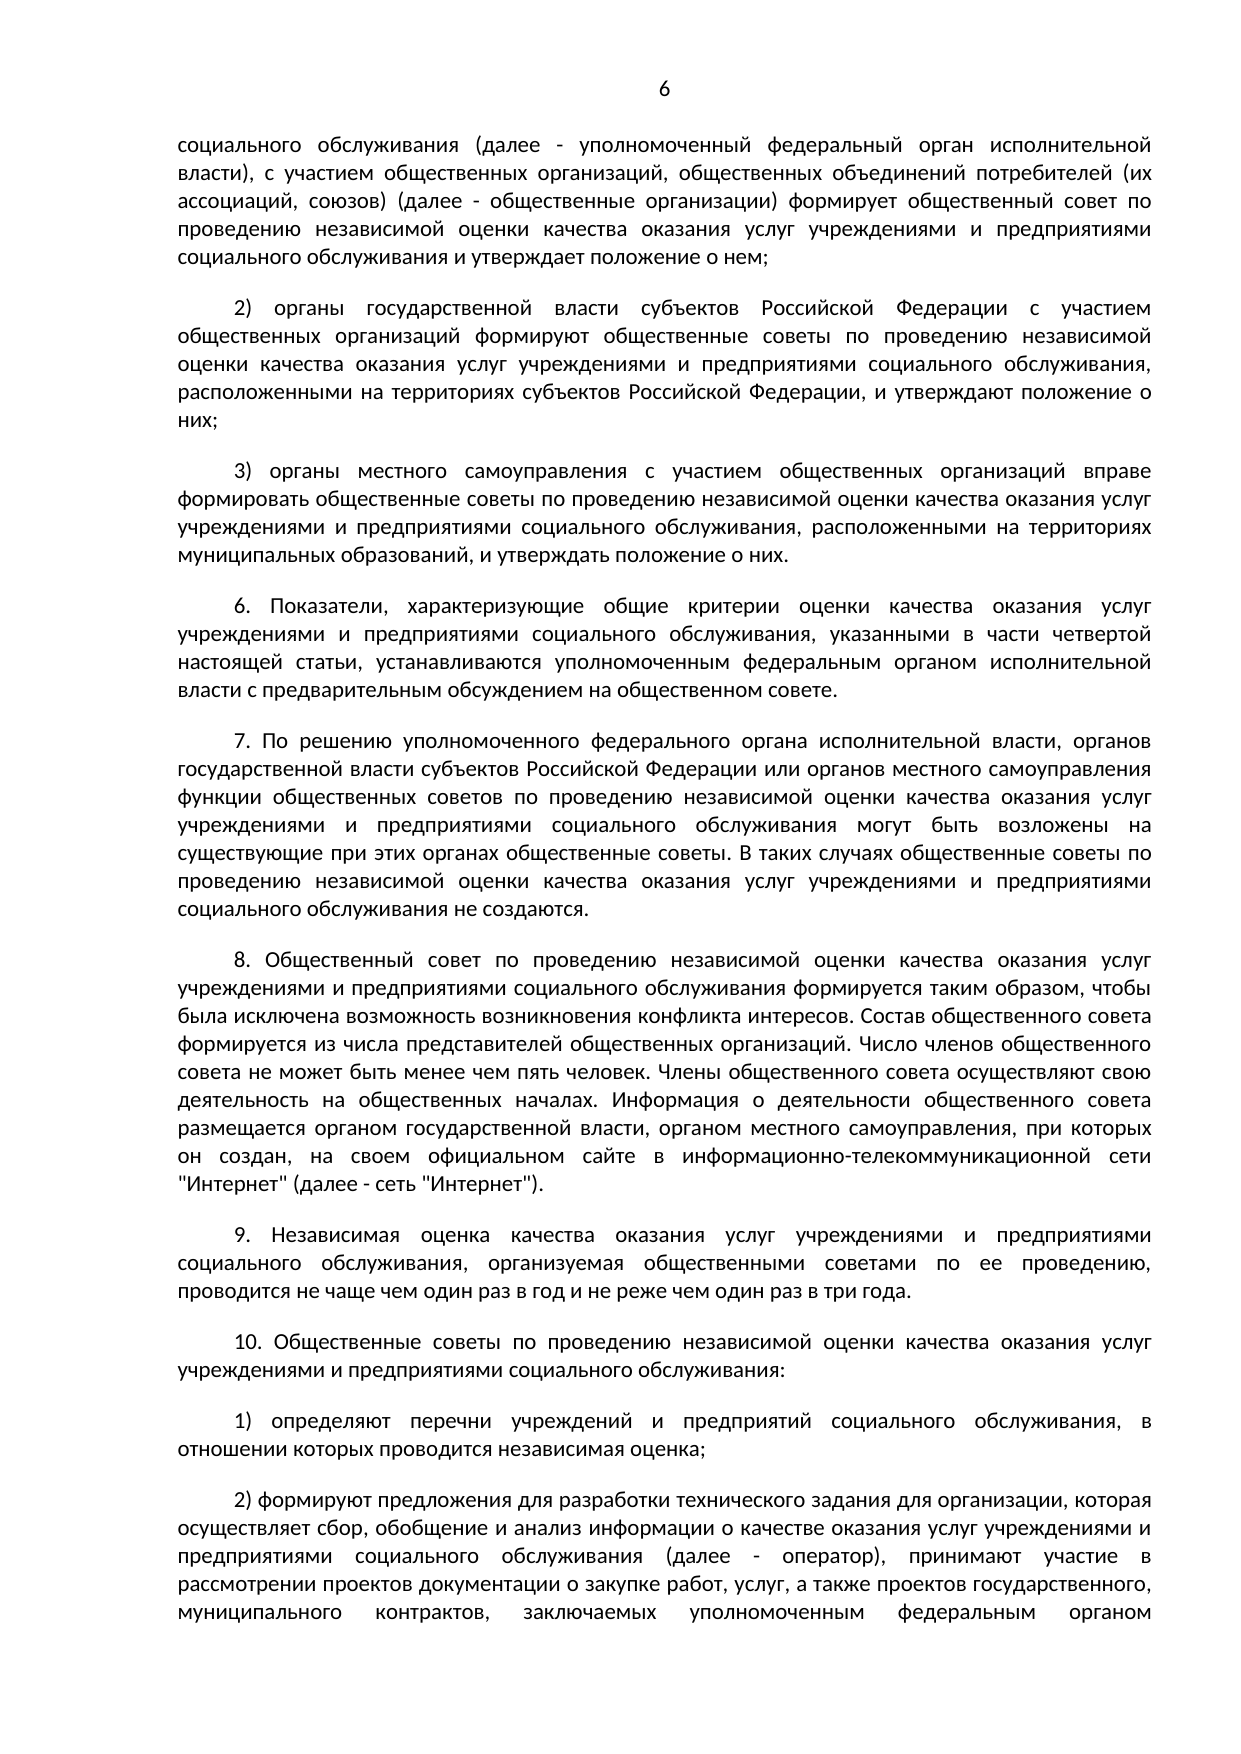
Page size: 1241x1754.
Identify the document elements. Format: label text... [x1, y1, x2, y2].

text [177, 130, 1152, 270]
text 7. По решению уполномоченного федерального органа исполнительной власти, органов государственной власти субъектов Российской Федерации или органов местного самоуправления функции общественных советов по проведению независимой оценки качества оказания услуг учреждениями и предприятиями социального обслуживания могут быть возложены на существующие при этих органах общественные советы. В таких случаях общественные советы по проведению независимой оценки качества оказания услуг учреждениями и предприятиями социального обслуживания не создаются. [177, 726, 1152, 922]
text 8. Общественный совет по проведению независимой оценки качества оказания услуг учреждениями и предприятиями социального обслуживания формируется таким образом, чтобы была исключена возможность возникновения конфликта интересов. Состав общественного совета формируется из числа представителей общественных организаций. Число членов общественного совета не может быть менее чем пять человек. Члены общественного совета осуществляют свою деятельность на общественных началах. Информация о деятельности общественного совета размещается органом государственной власти, органом местного самоуправления, при которых он создан, на своем официальном сайте в информационно-телекоммуникационной сети "Интернет" (далее - сеть "Интернет"). [177, 945, 1152, 1197]
text 9. Независимая оценка качества оказания услуг учреждениями и предприятиями социального обслуживания, организуемая общественными советами по ее проведению, проводится не чаще чем один раз в год и не реже чем один раз в три года. [177, 1220, 1152, 1304]
text 10. Общественные советы по проведению независимой оценки качества оказания услуг учреждениями и предприятиями социального обслуживания: [177, 1327, 1152, 1383]
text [177, 1485, 1152, 1625]
text 2) органы государственной власти субъектов Российской Федерации с участием общественных организаций формируют общественные советы по проведению независимой оценки качества оказания услуг учреждениями и предприятиями социального обслуживания, расположенными на территориях субъектов Российской Федерации, и утверждают положение о них; [177, 293, 1152, 433]
text 6. Показатели, характеризующие общие критерии оценки качества оказания услуг учреждениями и предприятиями социального обслуживания, указанными в части четвертой настоящей статьи, устанавливаются уполномоченным федеральным органом исполнительной власти с предварительным обсуждением на общественном совете. [177, 591, 1152, 703]
text 3) органы местного самоуправления с участием общественных организаций вправе формировать общественные советы по проведению независимой оценки качества оказания услуг учреждениями и предприятиями социального обслуживания, расположенными на территориях муниципальных образований, и утверждать положение о них. [177, 456, 1152, 568]
text 1) определяют перечни учреждений и предприятий социального обслуживания, в отношении которых проводится независимая оценка; [177, 1406, 1152, 1462]
